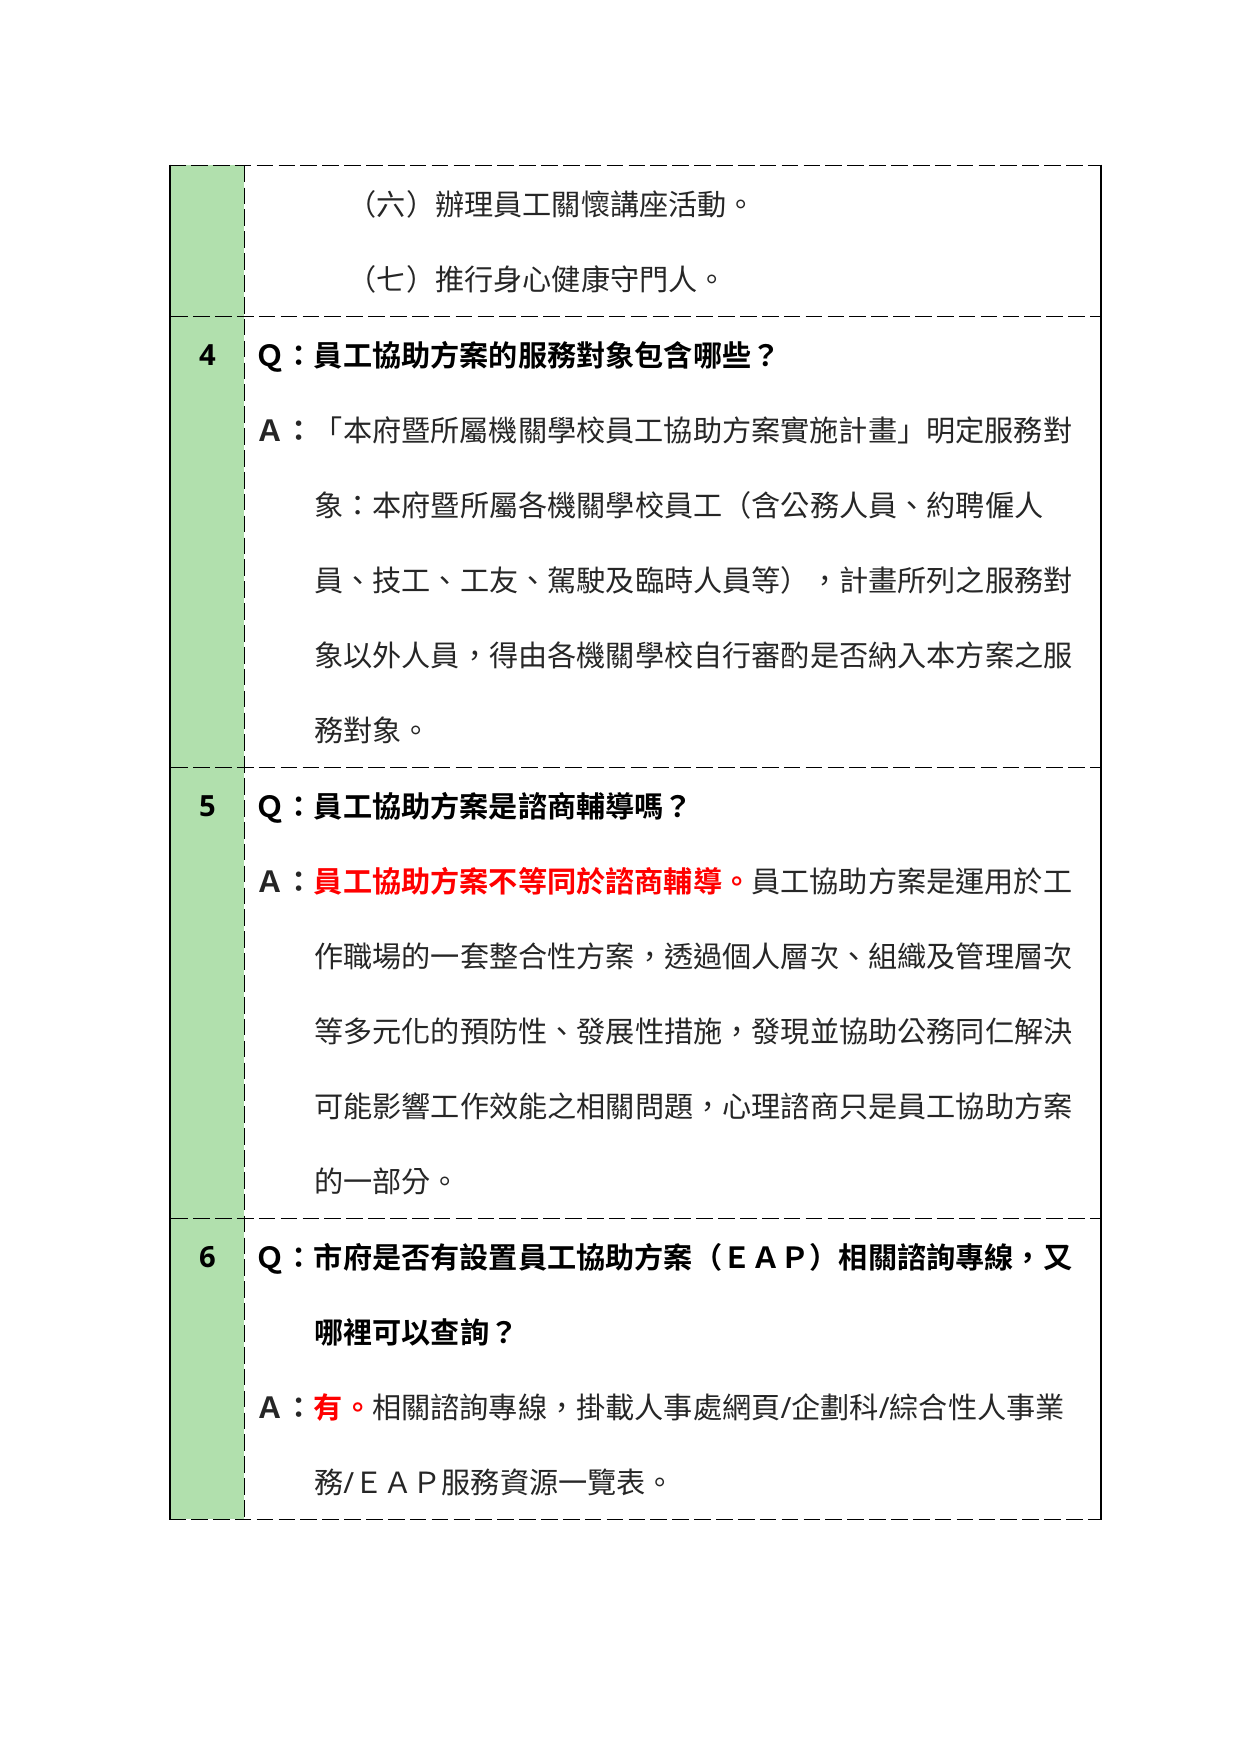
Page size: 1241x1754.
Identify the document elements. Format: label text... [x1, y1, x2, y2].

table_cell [244, 165, 1100, 316]
table_cell Ｑ：市府是否有設置員工協助方案（ＥＡＰ）相關諮詢專線，又哪裡可以查詢？ Ａ：有。相關諮詢專線，掛載人事處網頁/企劃科/綜合性人事業務/ＥＡＰ服務資源一覽表。 [244, 1218, 1100, 1519]
table_cell 6 [171, 1218, 244, 1519]
table_cell Ｑ：員工協助方案的服務對象包含哪些？ Ａ：「本府暨所屬機關學校員工協助方案實施計畫」明定服務對象：本府暨所屬各機關學校員工（含公務人員、約聘僱人員、技工、工友、駕駛及臨時人員等），計畫所列之服務對象以外人員，得由各機關學校自行審酌是否納入本方案之服務對象。 [244, 316, 1100, 767]
table_cell 3 [171, 165, 244, 316]
table_cell Ｑ：員工協助方案是諮商輔導嗎？ Ａ：員工協助方案不等同於諮商輔導。員工協助方案是運用於工作職場的一套整合性方案，透過個人層次、組織及管理層次等多元化的預防性、發展性措施，發現並協助公務同仁解決可能影響工作效能之相關問題，心理諮商只是員工協助方案的一部分。 [244, 767, 1100, 1218]
table_cell 5 [171, 767, 244, 1218]
table_cell 4 [171, 316, 244, 767]
